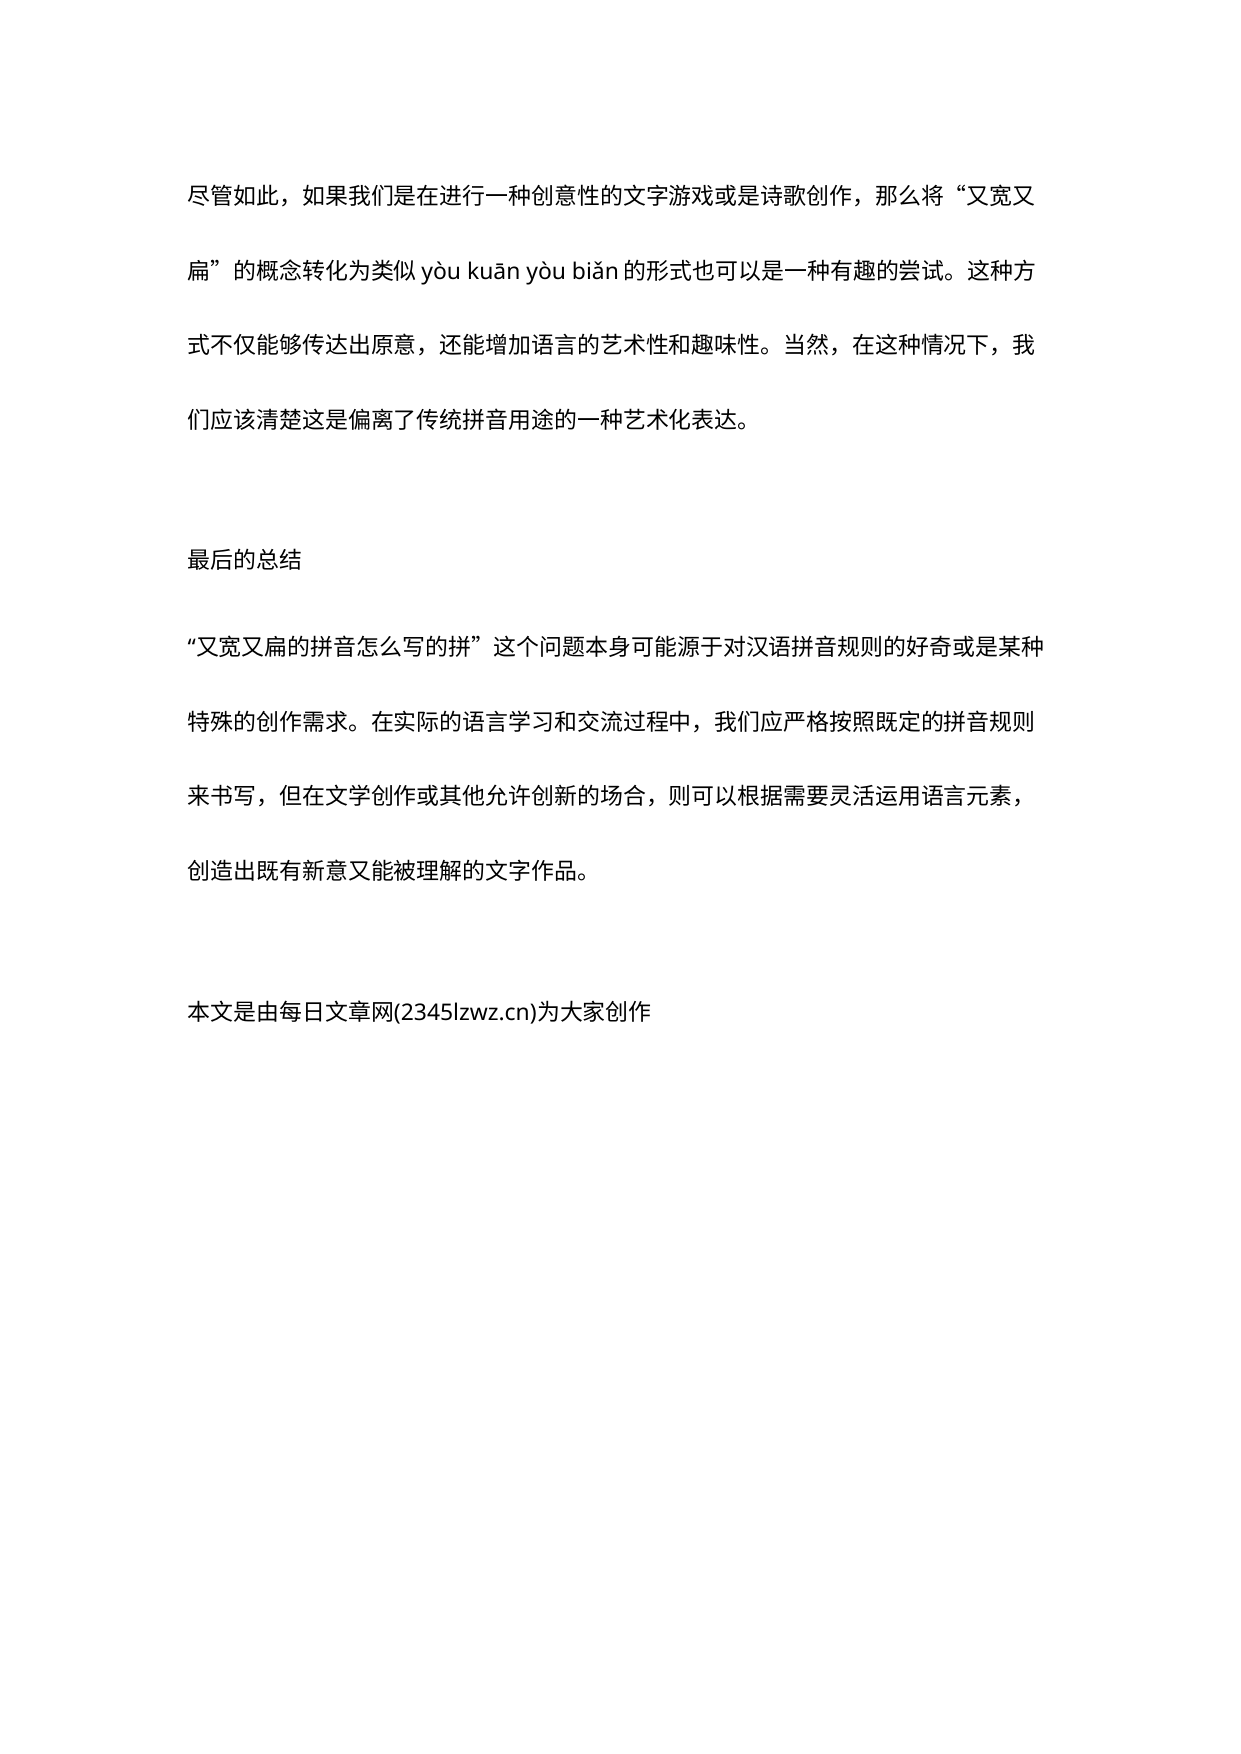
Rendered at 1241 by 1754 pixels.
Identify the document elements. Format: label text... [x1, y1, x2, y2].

text 本文是由每日文章网(2345lzwz.cn)为大家创作 [187, 977, 1053, 1042]
text 尽管如此，如果我们是在进行一种创意性的文字游戏或是诗歌创作，那么将“又宽又扁”的概念转化为类似yòu kuān yòu biǎn的形式也可以是一种有趣的尝试。这种方式不仅能够传达出原意，还能增加语言的艺术性和趣味性。当然，在这种情况下，我们应该清楚这是偏离了传统拼音用途的一种艺术化表达。 [187, 162, 1053, 451]
text 最后的总结 [187, 526, 1053, 591]
text “又宽又扁的拼音怎么写的拼”这个问题本身可能源于对汉语拼音规则的好奇或是某种特殊的创作需求。在实际的语言学习和交流过程中，我们应严格按照既定的拼音规则来书写，但在文学创作或其他允许创新的场合，则可以根据需要灵活运用语言元素，创造出既有新意又能被理解的文字作品。 [187, 613, 1053, 902]
